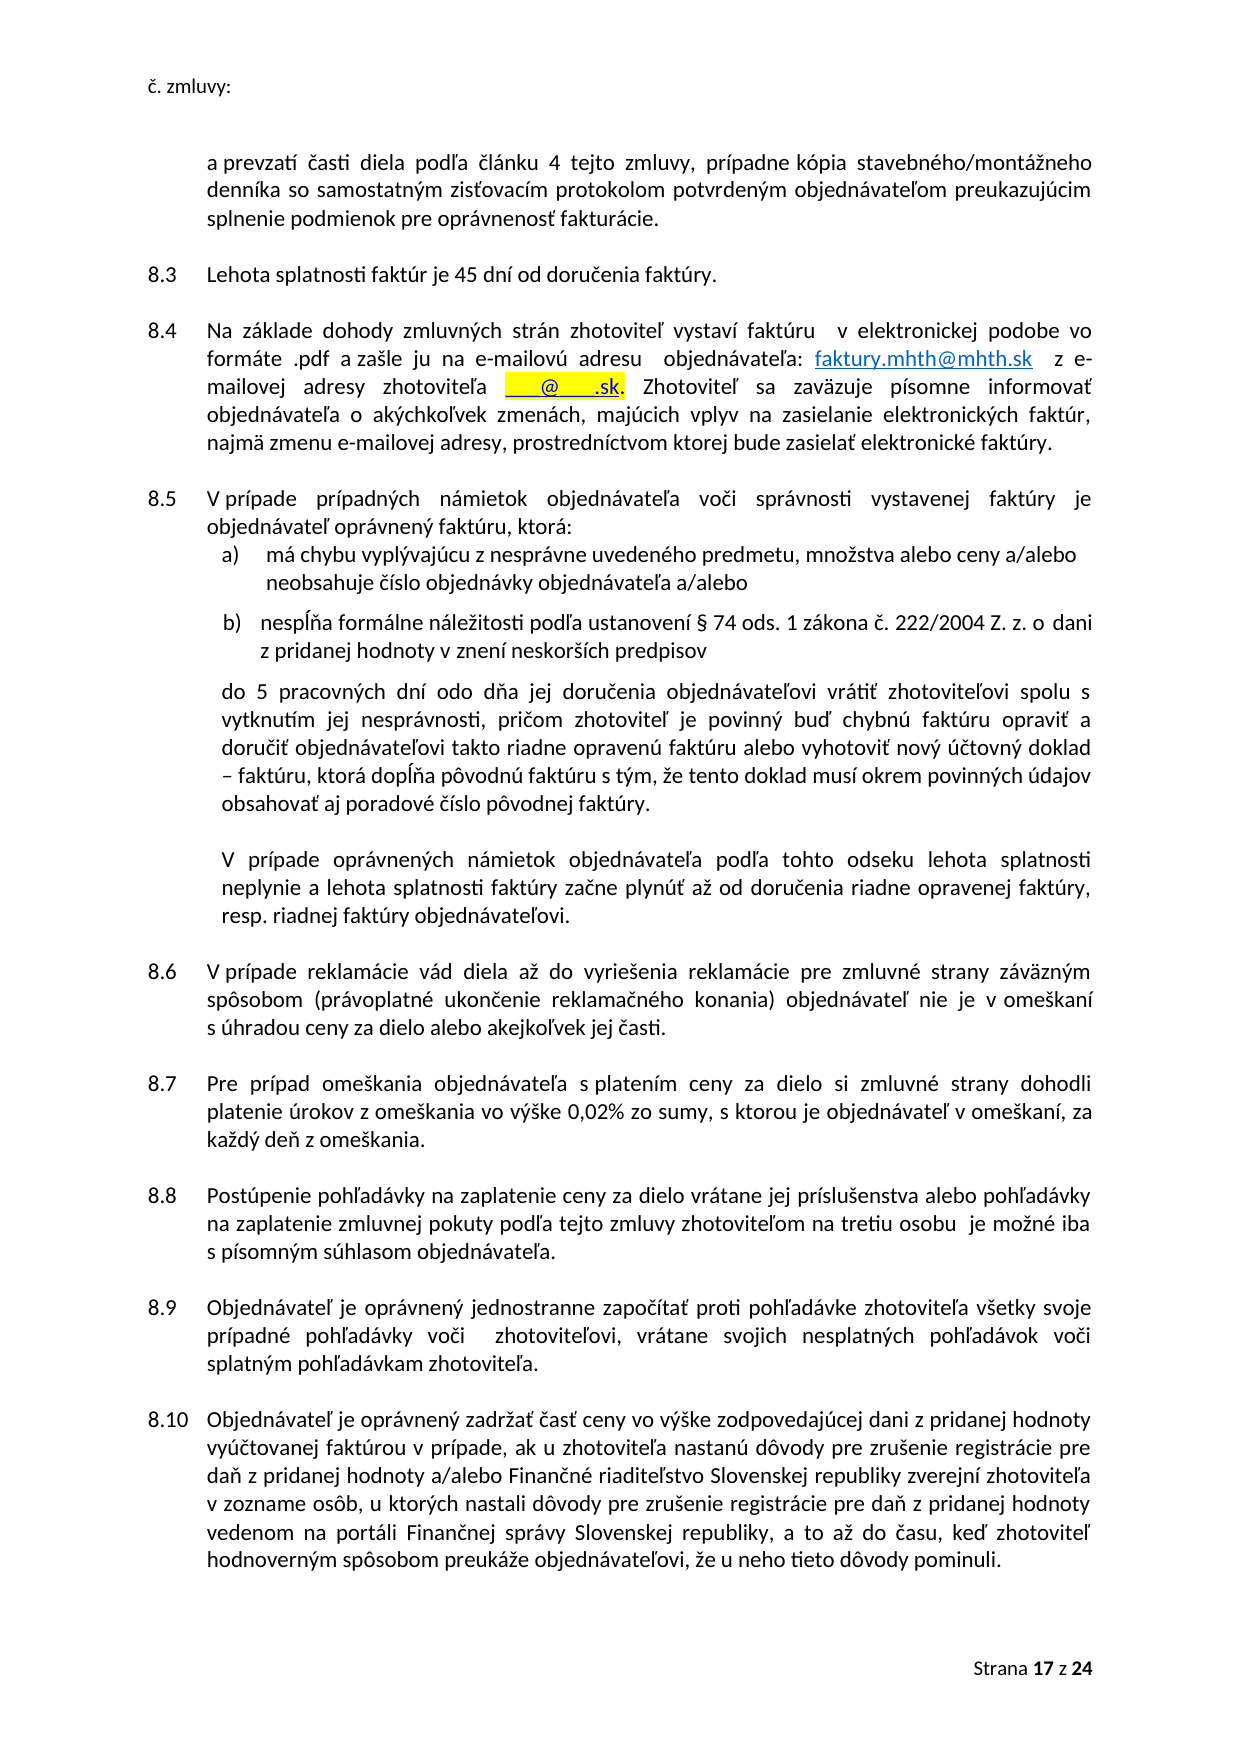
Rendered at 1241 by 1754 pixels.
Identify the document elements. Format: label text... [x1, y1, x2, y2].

list Pre prípad omeškania objednávateľa s platením ceny za dielo si zmluvné strany dohodli platenie úrokov z omeškania vo výške 0,02% zo sumy, s ktorou je objednávateľ v omeškaní, za každý deň z omeškania. [148, 1069, 1093, 1153]
list V prípade reklamácie vád diela až do vyriešenia reklamácie pre zmluvné strany záväzným spôsobom (právoplatné ukončenie reklamačného konania) objednávateľ nie je v omeškaní s úhradou ceny za dielo alebo akejkoľvek jej časti. [148, 957, 1093, 1041]
list V prípade prípadných námietok objednávateľa voči správnosti vystavenej faktúry je objednávateľ oprávnený faktúru, ktorá: [148, 484, 1093, 540]
text do 5 pracovných dní odo dňa jej doručenia objednávateľovi vrátiť zhotoviteľovi spolu s vytknutím jej nesprávnosti, pričom zhotoviteľ je povinný buď chybnú faktúru opraviť a doručiť objednávateľovi takto riadne opravenú faktúru alebo vyhotoviť nový účtovný doklad – faktúru, ktorá dopĺňa pôvodnú faktúru s tým, že tento doklad musí okrem povinných údajov obsahovať aj poradové číslo pôvodnej faktúry. [221, 677, 1093, 817]
list Na základe dohody zmluvných strán zhotoviteľ vystaví faktúru v elektronickej podobe vo formáte .pdf a zašle ju na e-mailovú adresu objednávateľa: faktury.mhth@mhth.sk z e-mailovej adresy zhotoviteľa ___@___.sk. Zhotoviteľ sa zaväzuje písomne informovať objednávateľa o akýchkoľvek zmenách, majúcich vplyv na zasielanie elektronických faktúr, najmä zmenu e-mailovej adresy, prostredníctvom ktorej bude zasielať elektronické faktúry. [148, 316, 1093, 456]
list Postúpenie pohľadávky na zaplatenie ceny za dielo vrátane jej príslušenstva alebo pohľadávky na zaplatenie zmluvnej pokuty podľa tejto zmluvy zhotoviteľom na tretiu osobu je možné iba s písomným súhlasom objednávateľa. [148, 1181, 1093, 1265]
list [148, 148, 1093, 232]
list Objednávateľ je oprávnený zadržať časť ceny vo výške zodpovedajúcej dani z pridanej hodnoty vyúčtovanej faktúrou v prípade, ak u zhotoviteľa nastanú dôvody pre zrušenie registrácie pre daň z pridanej hodnoty a/alebo Finančné riaditeľstvo Slovenskej republiky zverejní zhotoviteľa v zozname osôb, u ktorých nastali dôvody pre zrušenie registrácie pre daň z pridanej hodnoty vedenom na portáli Finančnej správy Slovenskej republiky, a to až do času, keď zhotoviteľ hodnoverným spôsobom preukáže objednávateľovi, že u neho tieto dôvody pominuli. [148, 1406, 1093, 1574]
list Lehota splatnosti faktúr je 45 dní od doručenia faktúry. [148, 260, 1093, 288]
list má chybu vyplývajúcu z nesprávne uvedeného predmetu, množstva alebo ceny a/alebo neobsahuje číslo objednávky objednávateľa a/alebo [221, 540, 1093, 596]
text V prípade oprávnených námietok objednávateľa podľa tohto odseku lehota splatnosti neplynie a lehota splatnosti faktúry začne plynúť až od doručenia riadne opravenej faktúry, resp. riadnej faktúry objednávateľovi. [221, 845, 1093, 929]
list nespĺňa formálne náležitosti podľa ustanovení § 74 ods. 1 zákona č. 222/2004 Z. z. o dani z pridanej hodnoty v znení neskorších predpisov [223, 608, 1093, 664]
list Objednávateľ je oprávnený jednostranne započítať proti pohľadávke zhotoviteľa všetky svoje prípadné pohľadávky voči zhotoviteľovi, vrátane svojich nesplatných pohľadávok voči splatným pohľadávkam zhotoviteľa. [148, 1293, 1093, 1377]
